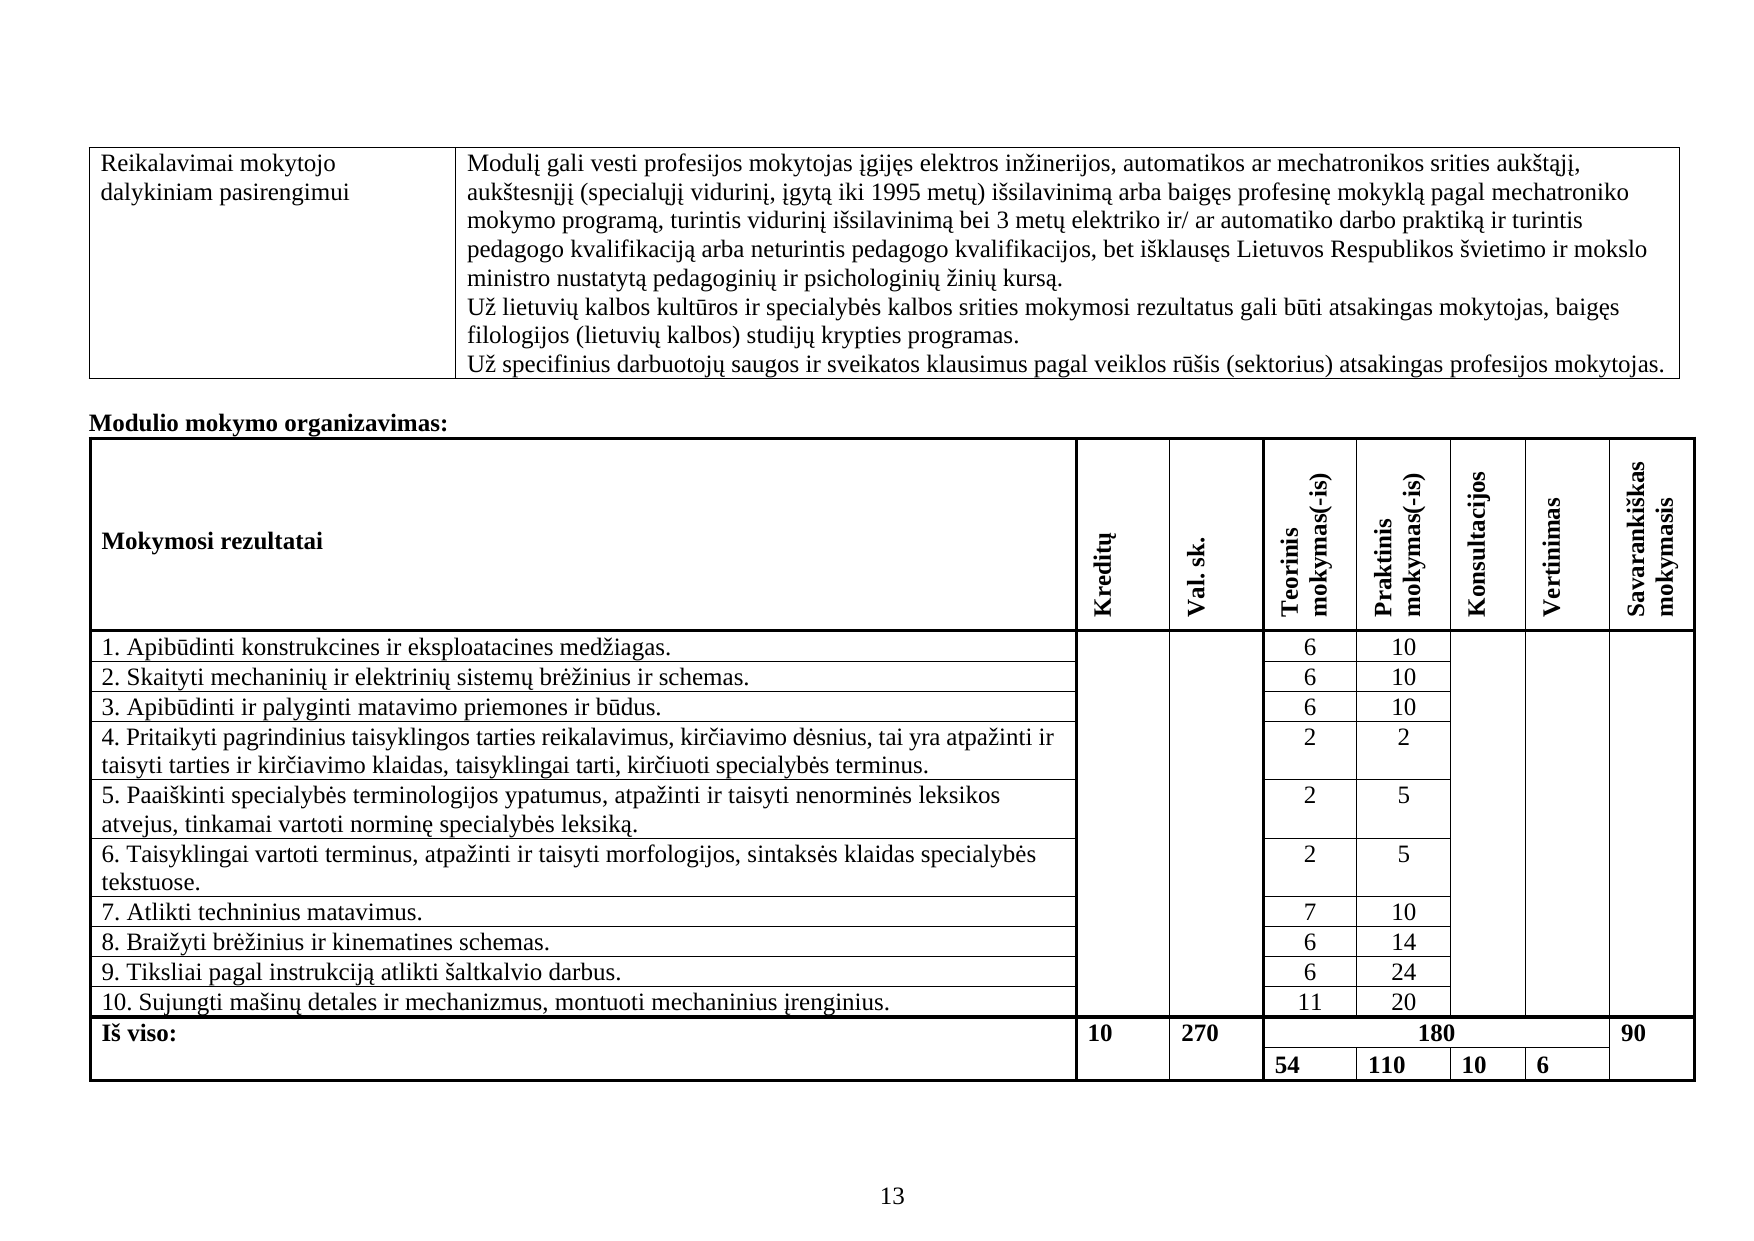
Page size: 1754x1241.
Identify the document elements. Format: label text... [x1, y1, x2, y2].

table_cell 2 [1357, 722, 1450, 779]
table_cell 10. Sujungti mašinų detales ir mechanizmus, montuoti mechaninius įrenginius. [92, 987, 1075, 1015]
table_cell 2 [1265, 839, 1356, 896]
table_cell 5 [1357, 780, 1450, 838]
table_header Konsultacijos [1451, 440, 1525, 629]
table_cell Reikalavimai mokytojo dalykiniam pasirengimui [90, 148, 455, 378]
table_cell 7 [1265, 897, 1356, 926]
table_cell 10 [1357, 662, 1450, 691]
table_cell 6 [1265, 692, 1356, 721]
table_cell 10 [1357, 632, 1450, 661]
table_cell 54 [1265, 1048, 1356, 1079]
table_cell 3. Apibūdinti ir palyginti matavimo priemones ir būdus. [92, 692, 1075, 721]
table_cell 8. Braižyti brėžinius ir kinematines schemas. [92, 927, 1075, 956]
table_cell 6. Taisyklingai vartoti terminus, atpažinti ir taisyti morfologijos, sintaksės klaidas specialybės tekstuose. [92, 839, 1075, 896]
table_cell 4. Pritaikyti pagrindinius taisyklingos tarties reikalavimus, kirčiavimo dėsnius, tai yra atpažinti ir taisyti tarties ir kirčiavimo klaidas, taisyklingai tarti, kirčiuoti specialybės terminus. [92, 722, 1075, 779]
table_cell [1610, 632, 1693, 1015]
table_header Savarankiškas mokymasis [1610, 440, 1693, 629]
table_header Vertinimas [1526, 440, 1609, 629]
table_cell [1170, 632, 1262, 1015]
table_cell [1526, 632, 1609, 1015]
table_cell Iš viso: [92, 1019, 1075, 1079]
table_cell 6 [1265, 957, 1356, 986]
table_header Praktinis mokymas(-is) [1357, 440, 1450, 629]
table_cell 7. Atlikti techninius matavimus. [92, 897, 1075, 926]
table_cell 2 [1265, 722, 1356, 779]
table_cell 9. Tiksliai pagal instrukciją atlikti šaltkalvio darbus. [92, 957, 1075, 986]
table_cell 90 [1610, 1019, 1693, 1079]
table_cell 6 [1265, 662, 1356, 691]
table_cell 10 [1357, 897, 1450, 926]
table_cell Modulį gali vesti profesijos mokytojas įgijęs elektros inžinerijos, automatikos ar mechatronikos srities aukštąjį, aukštesnįjį (specialųjį vidurinį, įgytą iki 1995 metų) išsilavinimą arba baigęs profesinę mokyklą pagal mechatroniko mokymo programą, turintis vidurinį išsilavinimą bei 3 metų elektriko ir/ ar automatiko darbo praktiką ir turintis pedagogo kvalifikaciją arba neturintis pedagogo kvalifikacijos, bet išklausęs Lietuvos Respublikos švietimo ir mokslo ministro nustatytą pedagoginių ir psichologinių žinių kursą. Už lietuvių kalbos kultūros ir specialybės kalbos srities mokymosi rezultatus gali būti atsakingas mokytojas, baigęs filologijos (lietuvių kalbos) studijų krypties programas. Už specifinius darbuotojų saugos ir sveikatos klausimus pagal veiklos rūšis (sektorius) atsakingas profesijos mokytojas. [456, 148, 1679, 378]
table_cell 24 [1357, 957, 1450, 986]
text Modulio mokymo organizavimas: [88, 408, 1695, 437]
table_cell 6 [1526, 1048, 1609, 1079]
table_cell 10 [1078, 1019, 1169, 1079]
table_cell 110 [1357, 1048, 1450, 1079]
table_header Val. sk. [1170, 440, 1262, 629]
table_cell 10 [1357, 692, 1450, 721]
table_cell [1451, 632, 1525, 1015]
table_cell 6 [1265, 927, 1356, 956]
table_cell 180 [1265, 1019, 1609, 1047]
table_cell 1. Apibūdinti konstrukcines ir eksploatacines medžiagas. [92, 632, 1075, 661]
table_cell 270 [1170, 1019, 1262, 1079]
table_cell 11 [1265, 987, 1356, 1015]
table_cell 10 [1451, 1048, 1525, 1079]
table_cell 14 [1357, 927, 1450, 956]
table_cell 5 [1357, 839, 1450, 896]
table_cell 6 [1265, 632, 1356, 661]
table_cell 20 [1357, 987, 1450, 1015]
table_cell 2 [1265, 780, 1356, 838]
table_header Teorinis mokymas(-is) [1265, 440, 1356, 629]
table_cell 5. Paaiškinti specialybės terminologijos ypatumus, atpažinti ir taisyti nenorminės leksikos atvejus, tinkamai vartoti norminę specialybės leksiką. [92, 780, 1075, 838]
table_cell [1078, 632, 1169, 1015]
table_header Kreditų [1078, 440, 1169, 629]
table_header Mokymosi rezultatai [92, 440, 1075, 629]
table_cell 2. Skaityti mechaninių ir elektrinių sistemų brėžinius ir schemas. [92, 662, 1075, 691]
